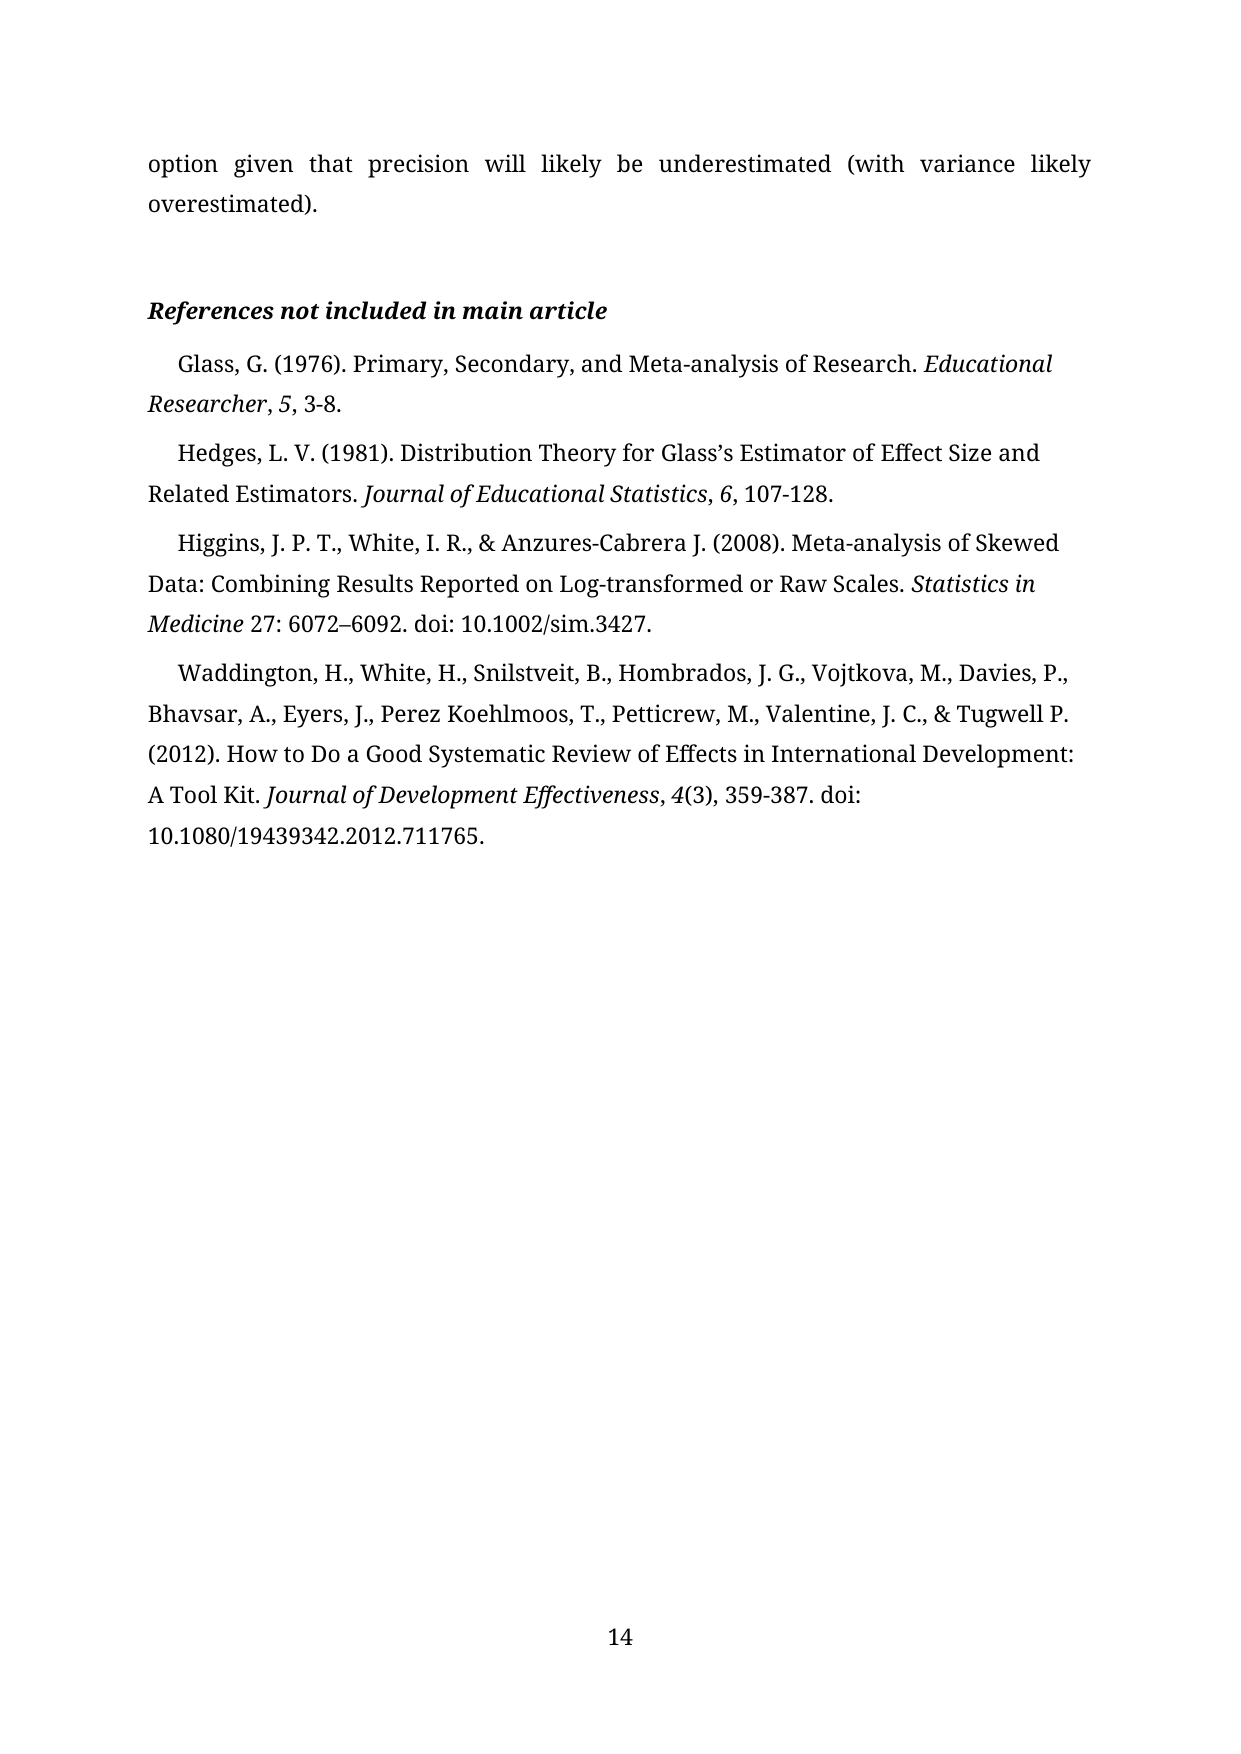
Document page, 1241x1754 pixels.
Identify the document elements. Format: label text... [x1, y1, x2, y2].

text Waddington, H., White, H., Snilstveit, B., Hombrados, J. G., Vojtkova, M., Davies, P., Bhavsar, A., Eyers, J., Perez Koehlmoos, T., Petticrew, M., Valentine, J. C., & Tugwell P. (2012). How to Do a Good Systematic Review of Effects in International Development: A Tool Kit. Journal of Development Effectiveness, 4(3), 359-387. doi: 10.1080/19439342.2012.711765. [148, 657, 1092, 851]
text References not included in main article [148, 294, 1092, 326]
text Hedges, L. V. (1981). Distribution Theory for Glass’s Estimator of Effect Size and Related Estimators. Journal of Educational Statistics, 6, 107-128. [148, 437, 1092, 509]
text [148, 148, 1092, 219]
text Glass, G. (1976). Primary, Secondary, and Meta-analysis of Research. Educational Researcher, 5, 3-8. [148, 348, 1092, 419]
text Higgins, J. P. T., White, I. R., & Anzures-Cabrera J. (2008). Meta-analysis of Skewed Data: Combining Results Reported on Log-transformed or Raw Scales. Statistics in Medicine 27: 6072–6092. doi: 10.1002/sim.3427. [148, 527, 1092, 639]
